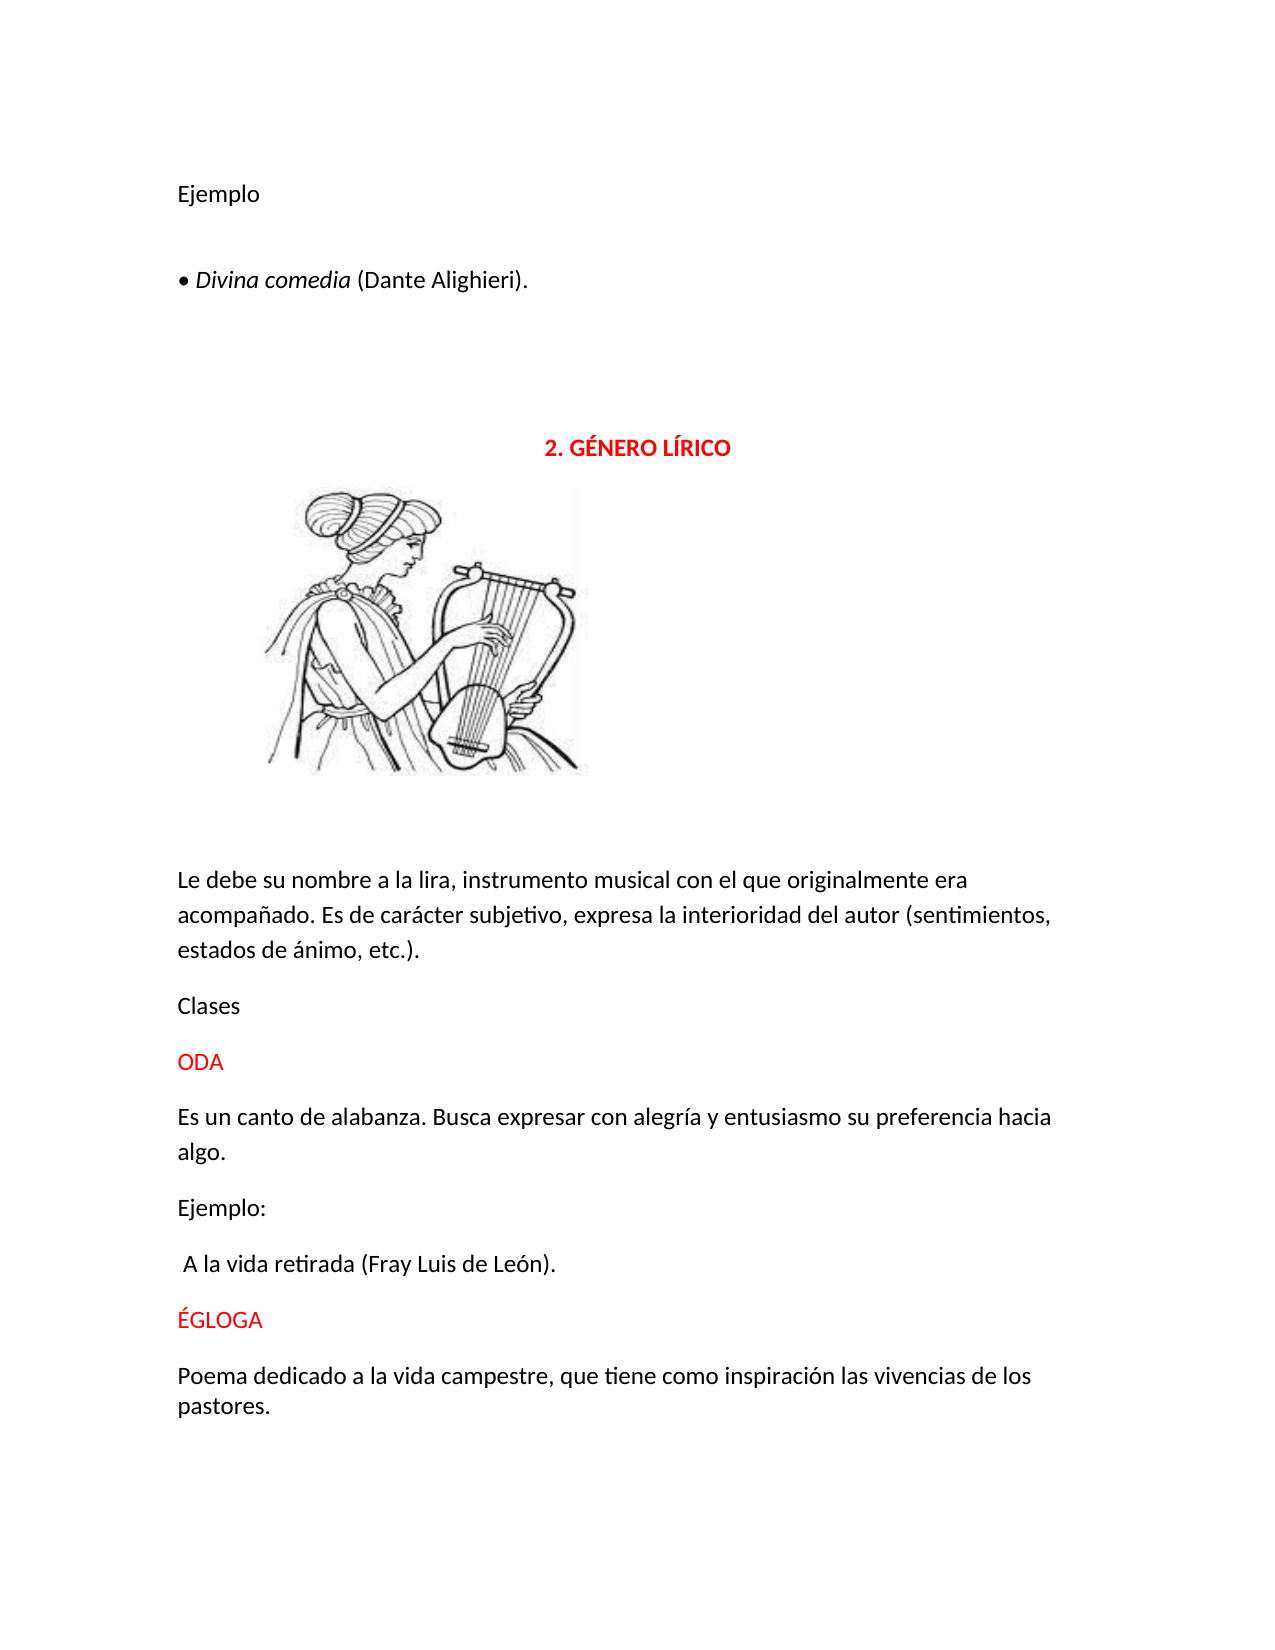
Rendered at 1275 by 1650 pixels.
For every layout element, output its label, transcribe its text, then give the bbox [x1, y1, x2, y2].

text Ejemplo: [177, 1192, 1098, 1223]
text • Divina comedia (Dante Alighieri). [177, 264, 1098, 295]
text A la vida retirada (Fray Luis de León). [177, 1248, 1098, 1279]
text ÉGLOGA [177, 1304, 1098, 1334]
text Clases [177, 990, 1098, 1020]
text Ejemplo [177, 178, 1098, 209]
text Poema dedicado a la vida campestre, que tiene como inspiración las vivencias de los pastores. [177, 1360, 1098, 1421]
text 2. GÉNERO LÍRICO [177, 432, 1098, 462]
text Es un canto de alabanza. Busca expresar con alegría y entusiasmo su preferencia hacia algo. [177, 1101, 1098, 1167]
text ODA [177, 1046, 1098, 1076]
picture [177, 487, 668, 784]
text Le debe su nombre a la lira, instrumento musical con el que originalmente era acompañado. Es de carácter subjetivo, expresa la interioridad del autor (sentimientos, estados de ánimo, etc.). [177, 864, 1098, 964]
